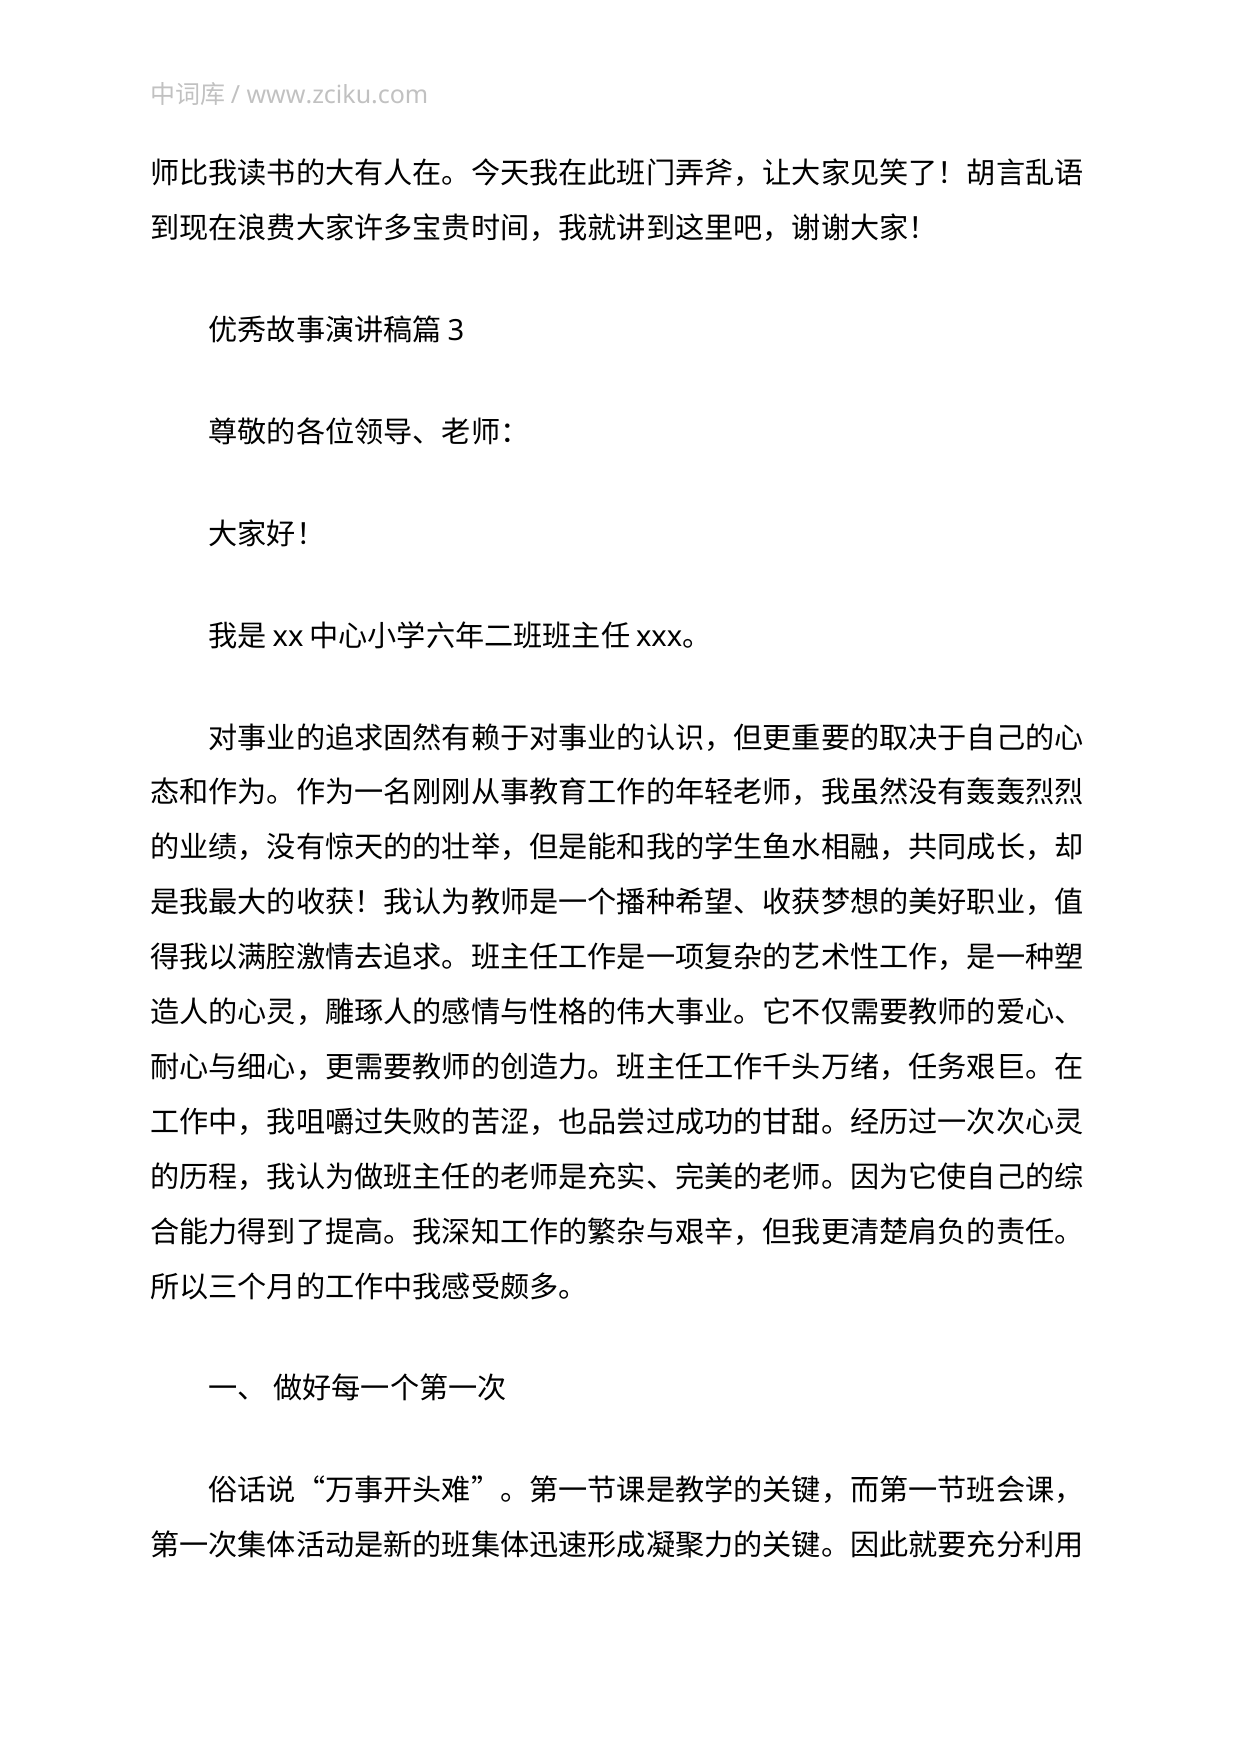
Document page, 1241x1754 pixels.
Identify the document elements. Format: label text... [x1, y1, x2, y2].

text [150, 150, 1090, 247]
text 对事业的追求固然有赖于对事业的认识，但更重要的取决于自己的心态和作为。作为一名刚刚从事教育工作的年轻老师，我虽然没有轰轰烈烈的业绩，没有惊天的的壮举，但是能和我的学生鱼水相融，共同成长，却是我最大的收获！我认为教师是一个播种希望、收获梦想的美好职业，值得我以满腔激情去追求。班主任工作是一项复杂的艺术性工作，是一种塑造人的心灵，雕琢人的感情与性格的伟大事业。它不仅需要教师的爱心、耐心与细心，更需要教师的创造力。班主任工作千头万绪，任务艰巨。在工作中，我咀嚼过失败的苦涩，也品尝过成功的甘甜。经历过一次次心灵的历程，我认为做班主任的老师是充实、完美的老师。因为它使自己的综合能力得到了提高。我深知工作的繁杂与艰辛，但我更清楚肩负的责任。所以三个月的工作中我感受颇多。 [150, 714, 1090, 1305]
text 优秀故事演讲稿篇3 [150, 307, 1090, 349]
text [150, 1467, 1090, 1564]
text 尊敬的各位领导、老师： [150, 409, 1090, 451]
text 大家好！ [150, 510, 1090, 553]
text 一、 做好每一个第一次 [150, 1365, 1090, 1407]
text 我是xx中心小学六年二班班主任xxx。 [150, 612, 1090, 654]
